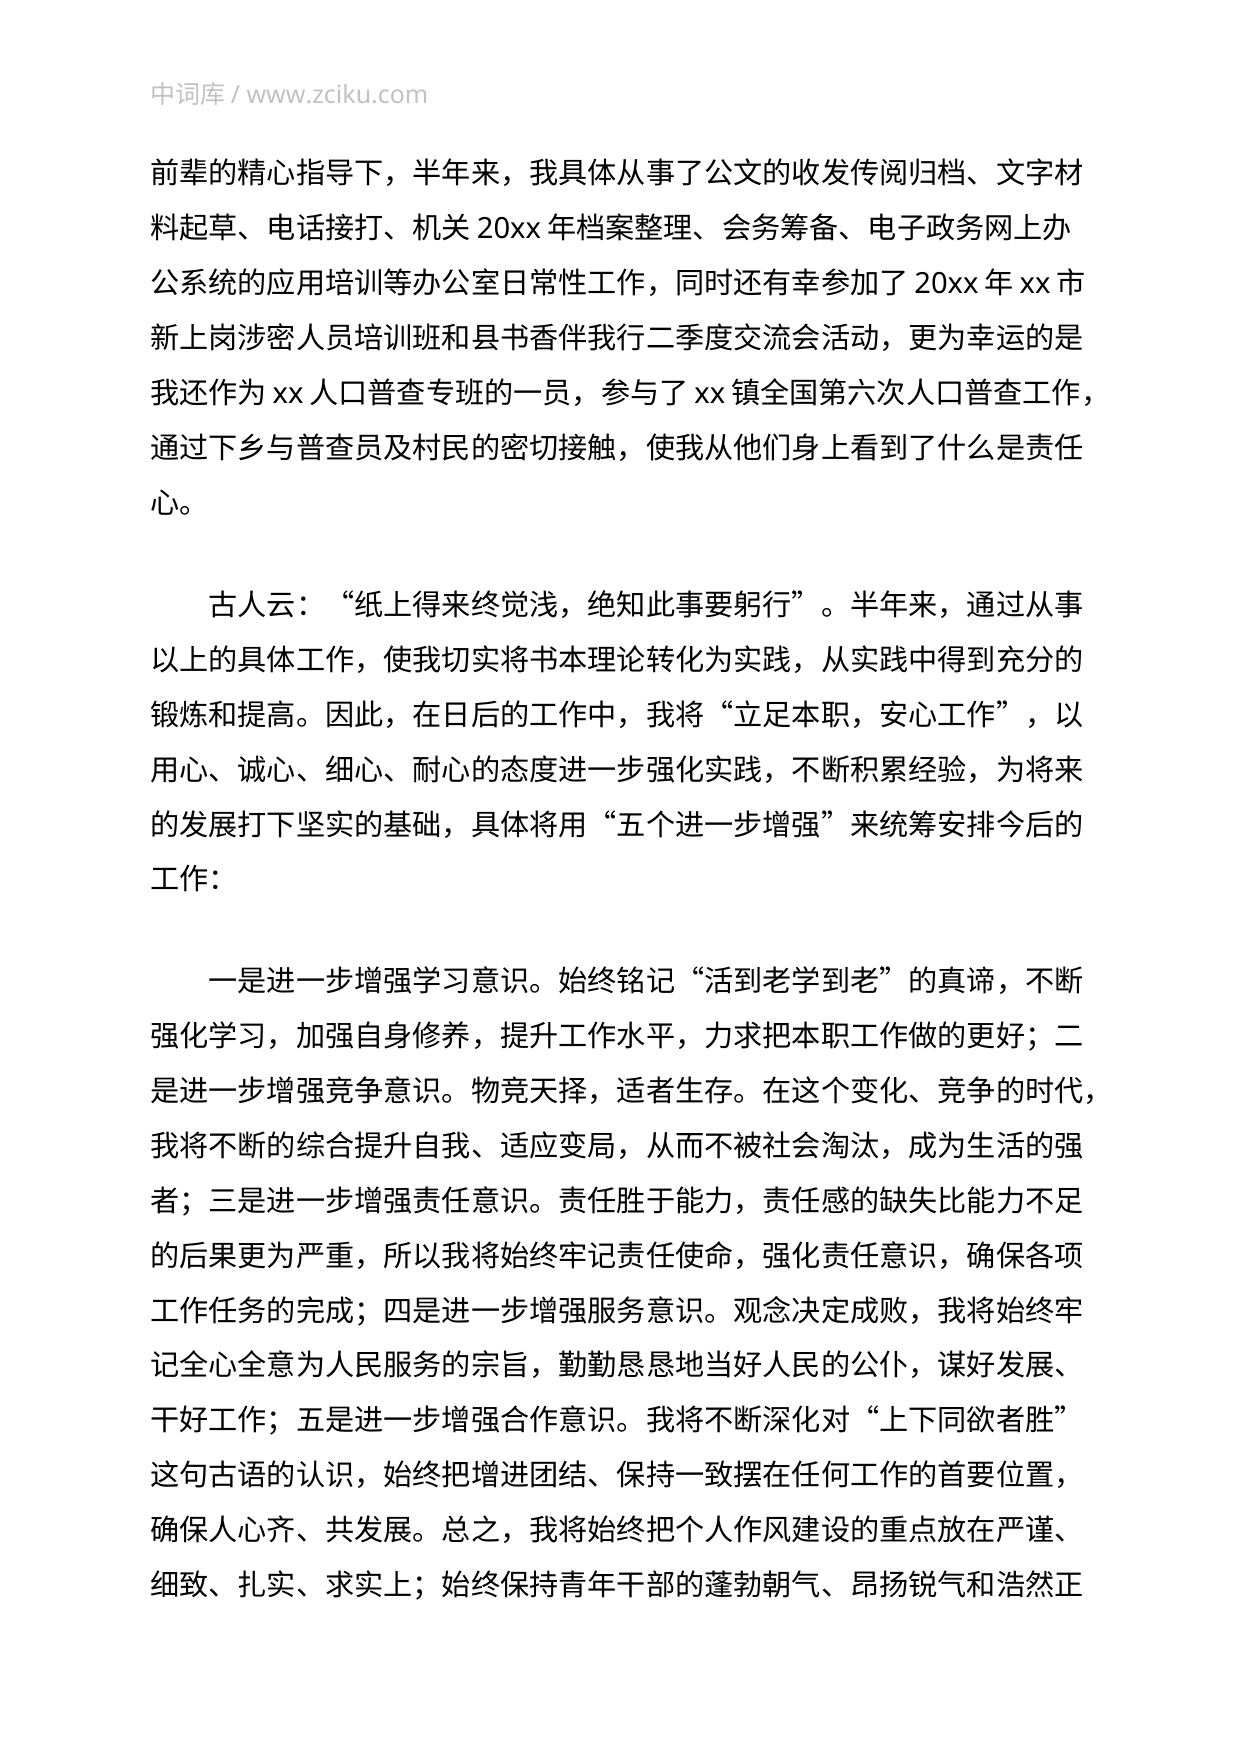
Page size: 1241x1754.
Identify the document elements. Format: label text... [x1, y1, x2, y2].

text 古人云：“纸上得来终觉浅，绝知此事要躬行”。半年来，通过从事以上的具体工作，使我切实将书本理论转化为实践，从实践中得到充分的锻炼和提高。因此，在日后的工作中，我将“立足本职，安心工作”，以用心、诚心、细心、耐心的态度进一步强化实践，不断积累经验，为将来的发展打下坚实的基础，具体将用“五个进一步增强”来统筹安排今后的工作： [150, 581, 1090, 898]
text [150, 150, 1090, 522]
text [150, 958, 1090, 1604]
